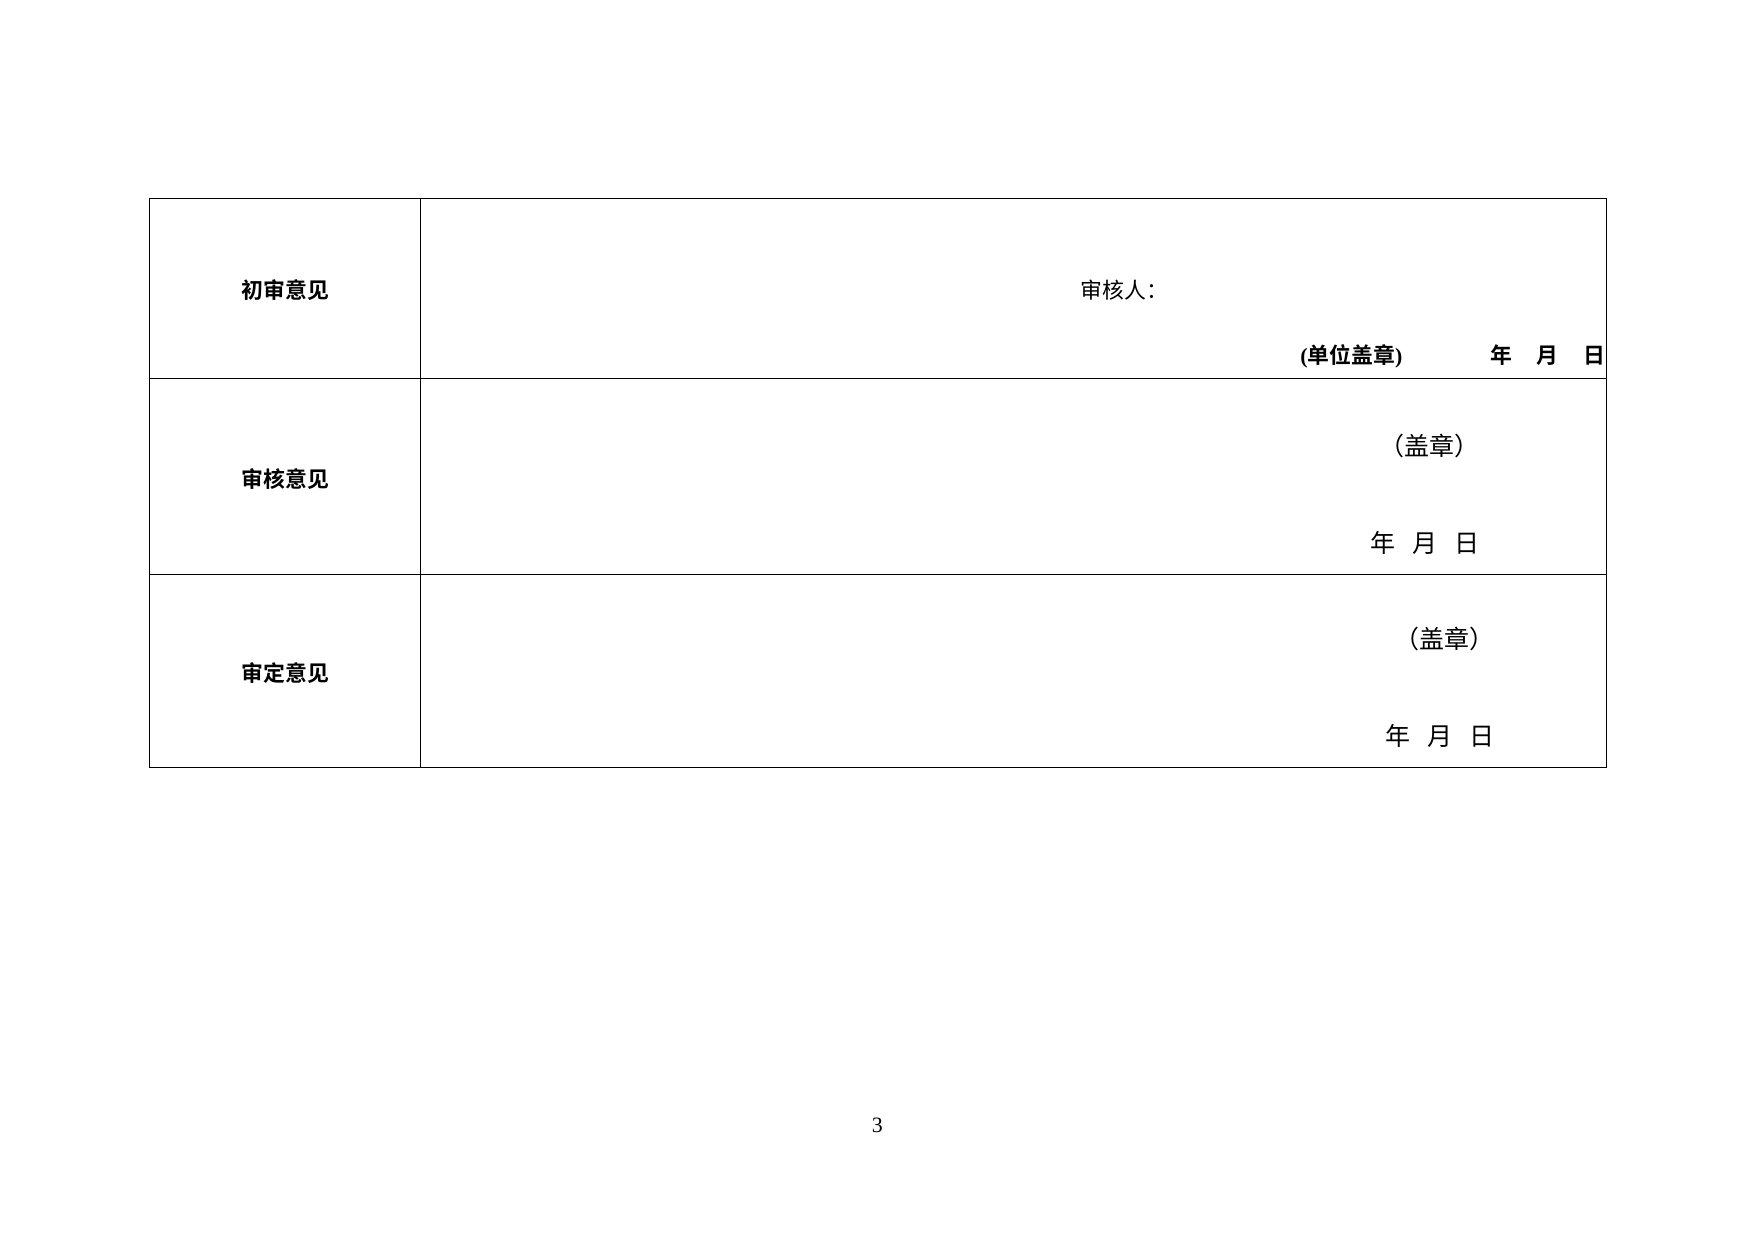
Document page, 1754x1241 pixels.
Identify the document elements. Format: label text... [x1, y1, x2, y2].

table_cell （盖章） 年 月 日 [421, 379, 1606, 574]
table_cell 审定意见 [150, 575, 420, 767]
table_cell 审核意见 [150, 379, 420, 574]
table_cell 初审意见 [150, 199, 420, 378]
table_cell 审核人： (单位盖章) 年 月 日 [421, 199, 1606, 378]
table_cell （盖章） 年 月 日 [421, 575, 1606, 767]
